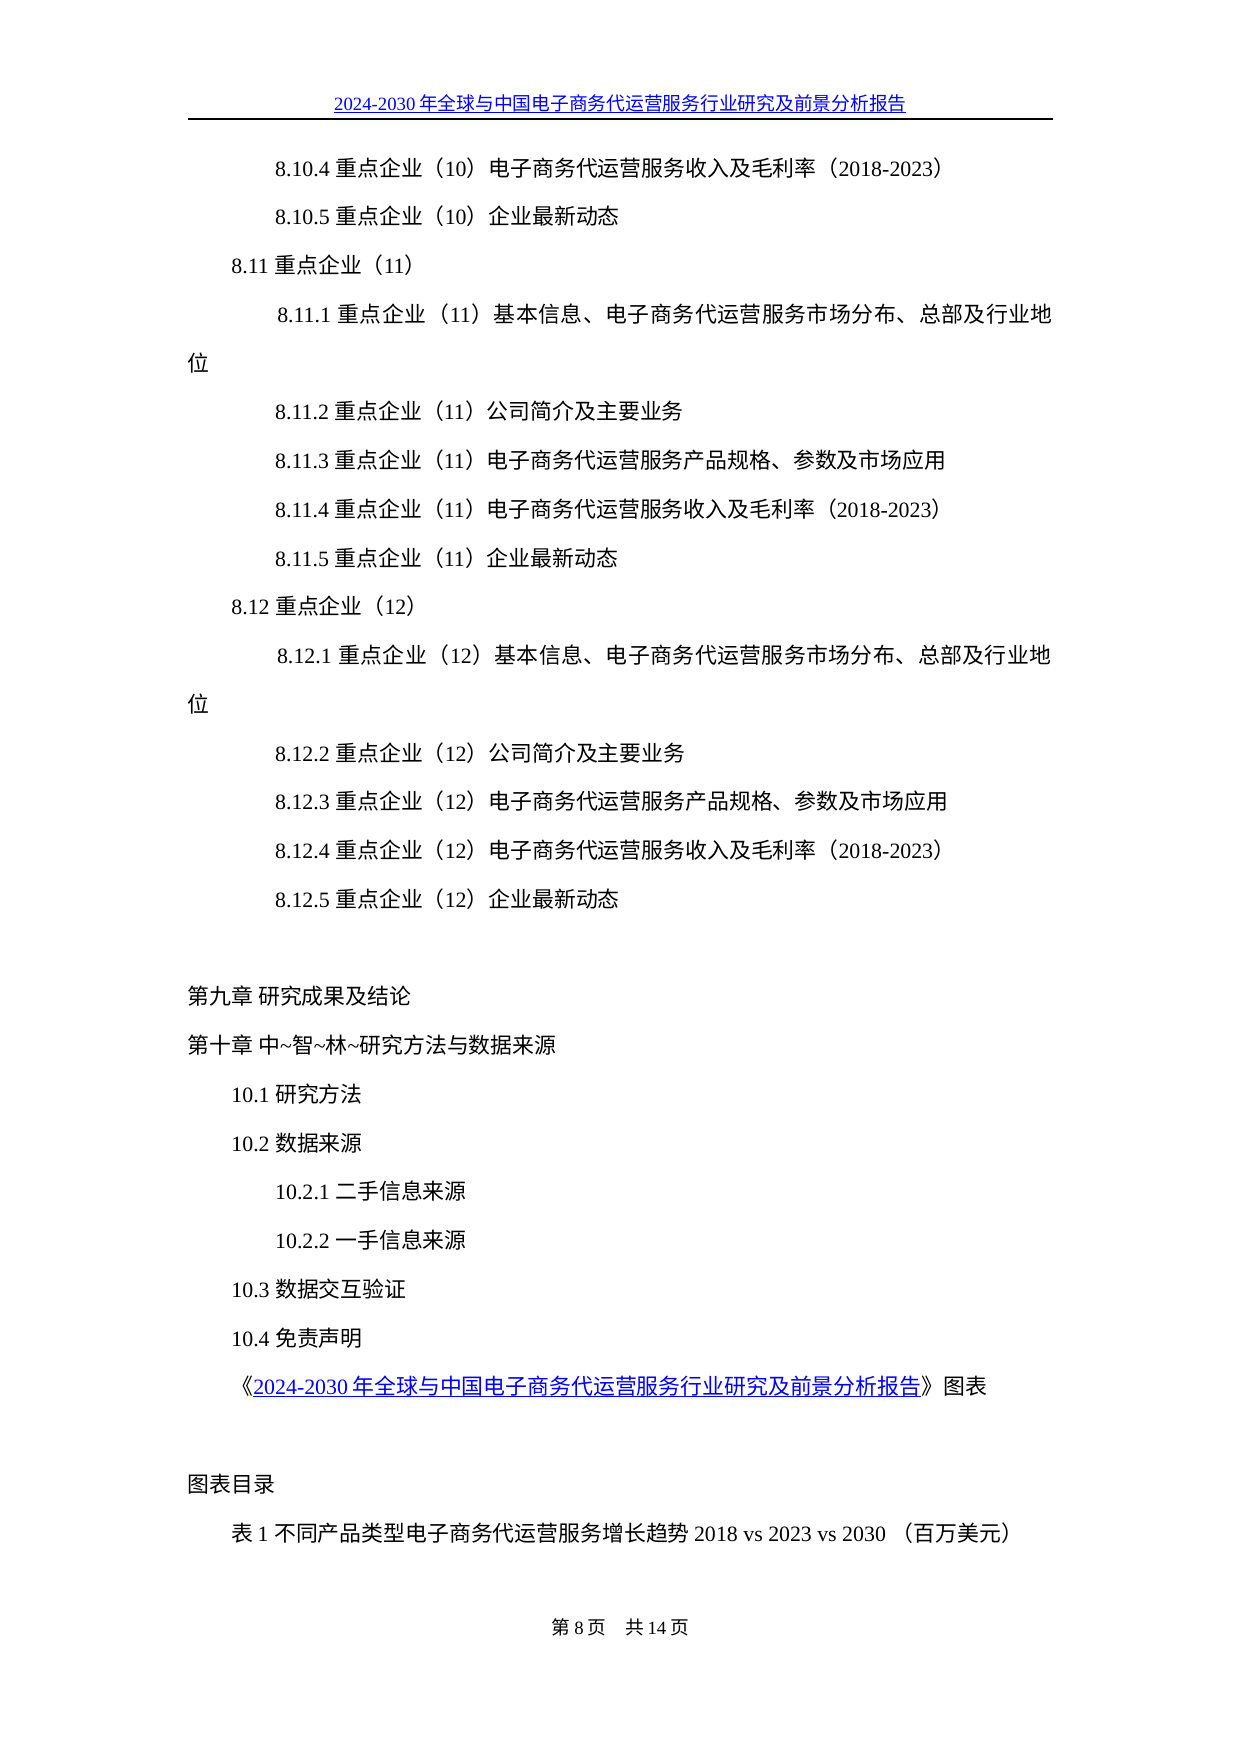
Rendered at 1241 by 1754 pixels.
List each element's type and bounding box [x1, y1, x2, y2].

text [187, 150, 1053, 1548]
